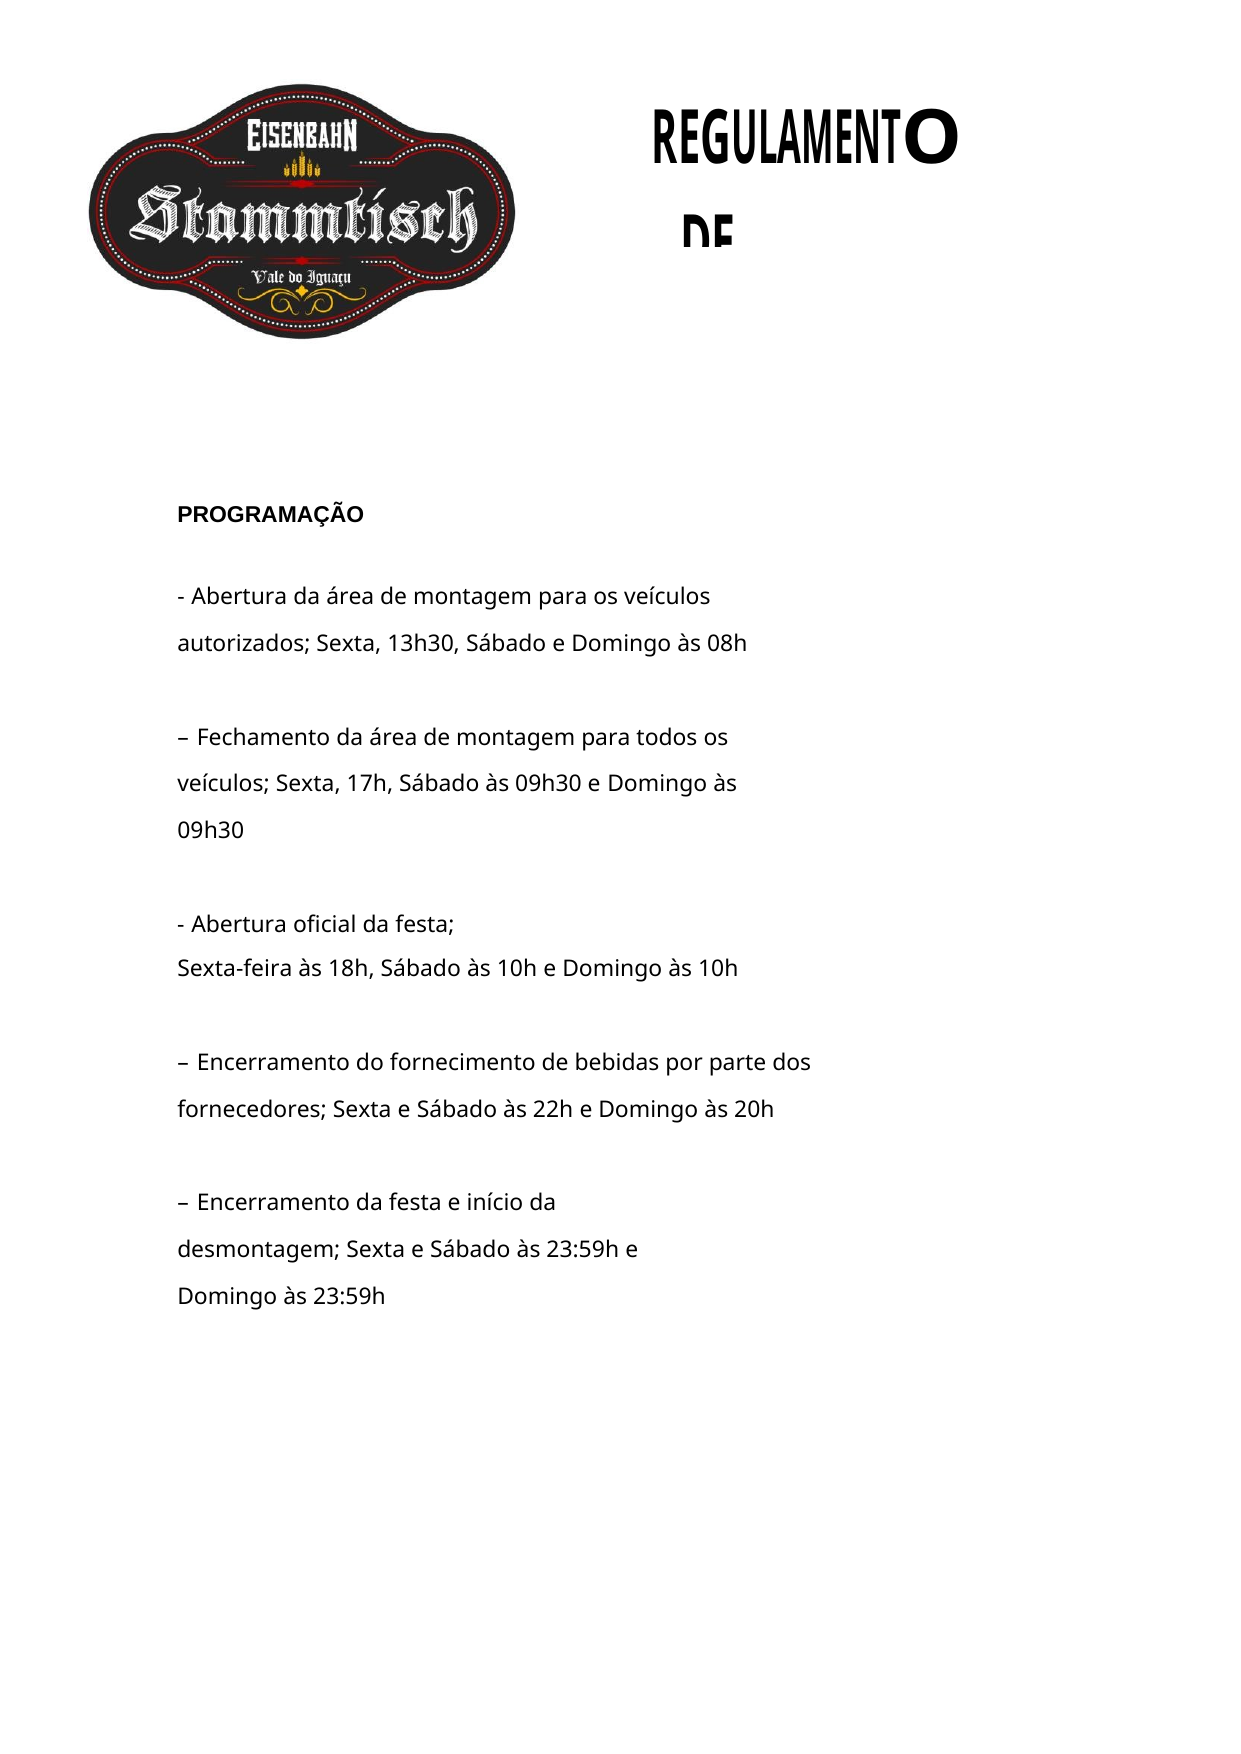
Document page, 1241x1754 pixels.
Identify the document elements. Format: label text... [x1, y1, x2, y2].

list Encerramento do fornecimento de bebidas por parte dos fornecedores; Sexta e Sábado às 22h e Domingo às 20h [177, 1046, 917, 1124]
subtitle PROGRAMAÇÃO [177, 501, 1076, 527]
list Encerramento da festa e início da desmontagem; Sexta e Sábado às 23:59h e Domingo às 23:59h [177, 1186, 697, 1311]
picture [87, 79, 520, 344]
text Sexta-feira às 18h, Sábado às 10h e Domingo às 10h [177, 952, 1076, 983]
list Fechamento da área de montagem para todos os veículos; Sexta, 17h, Sábado às 09h30 e Domingo às 09h30 [177, 721, 796, 846]
list Abertura da área de montagem para os veículos autorizados; Sexta, 13h30, Sábado e Domingo às 08h [177, 580, 814, 658]
list Abertura oficial da festa; [177, 908, 1076, 939]
